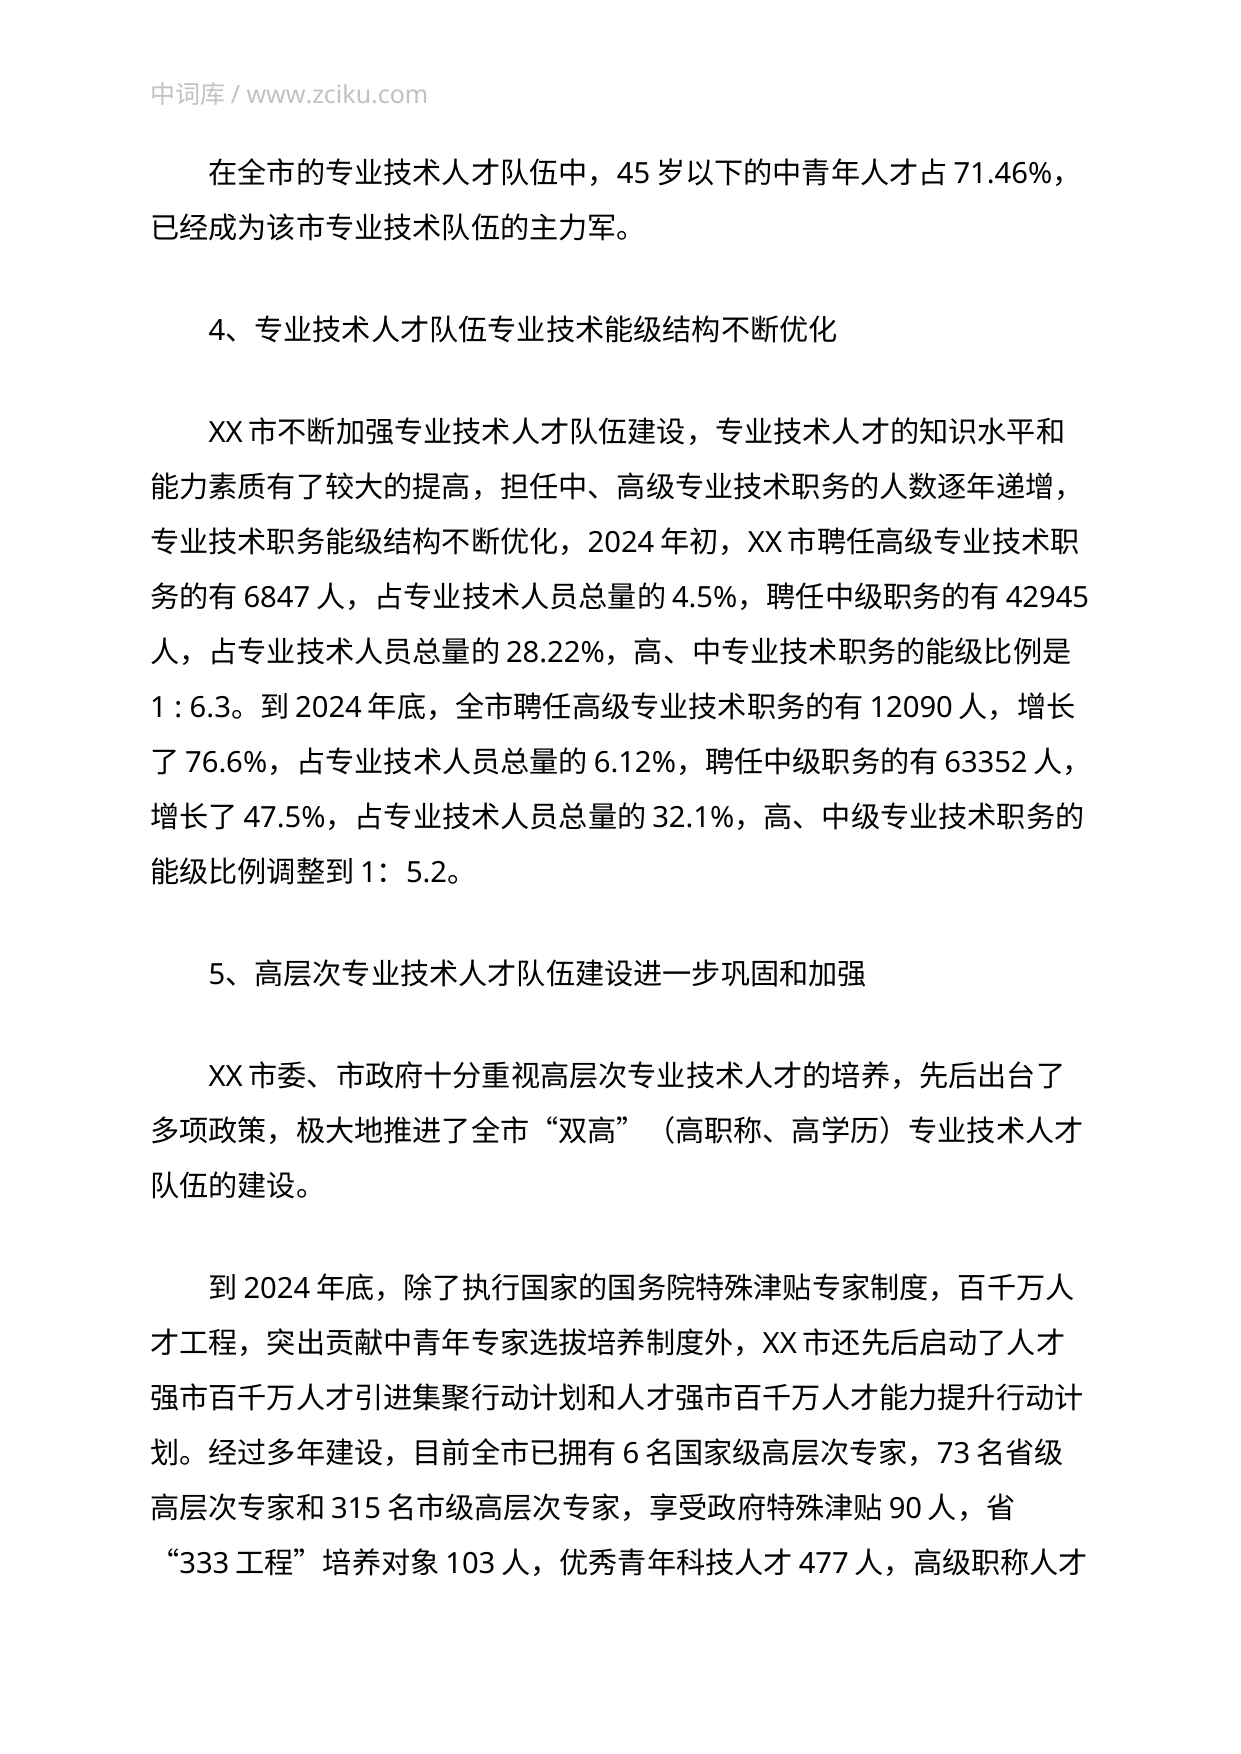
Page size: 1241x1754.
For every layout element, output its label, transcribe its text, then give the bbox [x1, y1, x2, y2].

text XX市委、市政府十分重视高层次专业技术人才的培养，先后出台了多项政策，极大地推进了全市“双高”（高职称、高学历）专业技术人才队伍的建设。 [150, 1053, 1090, 1205]
text 5、高层次专业技术人才队伍建设进一步巩固和加强 [150, 951, 1090, 993]
text XX市不断加强专业技术人才队伍建设，专业技术人才的知识水平和能力素质有了较大的提高，担任中、高级专业技术职务的人数逐年递增，专业技术职务能级结构不断优化，2024年初，XX市聘任高级专业技术职务的有6847人，占专业技术人员总量的4.5%，聘任中级职务的有42945人，占专业技术人员总量的28.22%，高、中专业技术职务的能级比例是1 : 6.3。到2024年底，全市聘任高级专业技术职务的有12090人，增长了76.6%，占专业技术人员总量的6.12%，聘任中级职务的有63352人，增长了47.5%，占专业技术人员总量的32.1%，高、中级专业技术职务的能级比例调整到1：5.2。 [150, 409, 1090, 891]
text 4、专业技术人才队伍专业技术能级结构不断优化 [150, 307, 1090, 349]
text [150, 1264, 1090, 1582]
text 在全市的专业技术人才队伍中，45岁以下的中青年人才占71.46%，已经成为该市专业技术队伍的主力军。 [150, 150, 1090, 247]
